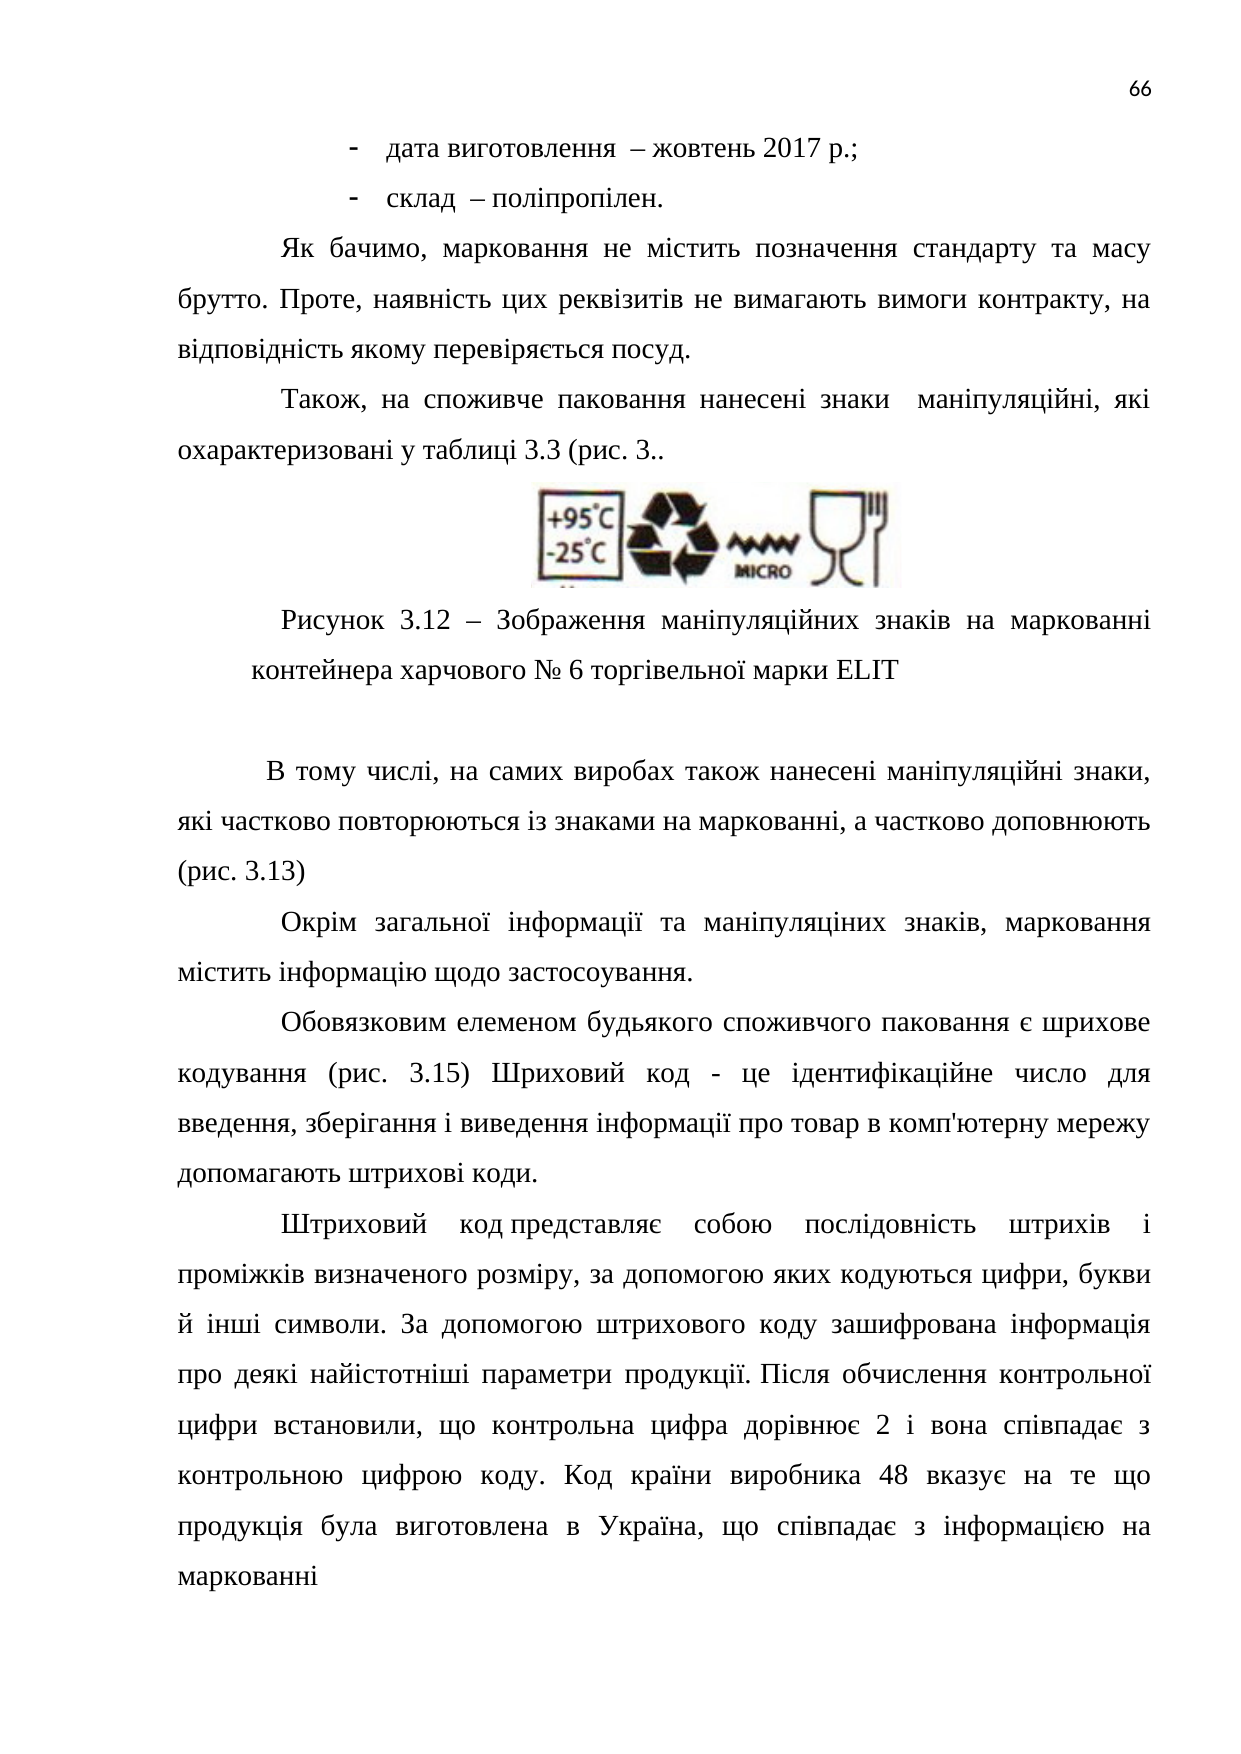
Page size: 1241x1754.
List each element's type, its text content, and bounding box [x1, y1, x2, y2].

text Штриховий код представляє собою послідовність штрихів і проміжків визначеного розміру, за допомогою яких кодуються цифри, букви й інші символи. За допомогою штрихового коду зашифрована інформація про деякі найістотніші параметри продукції. Після обчислення контрольної цифри встановили, що контрольна цифра дорівнює 2 і вона співпадає з контрольною цифрою коду. Код країни виробника 48 вказує на те що продукція була виготовлена в Україна, що співпадає з інформацією на маркованні [177, 1206, 1152, 1591]
text Окрім загальної інформації та маніпуляціних знаків, марковання містить інформацію щодо застосоування. [177, 904, 1152, 988]
text Обовязковим елеменом будьякого споживчого паковання є шрихове кодування (рис. 3.15) Шриховий код - це ідентифікаційне число для введення, зберігання і виведення інформації про товар в комп'ютерну мережу допомагають штрихові коди. [177, 1004, 1152, 1189]
text Рисунок 3.12 – Зображення маніпуляційних знаків на маркованні контейнера харчового № 6 торгівельної марки ELIT [251, 602, 1152, 686]
list дата виготовлення – жовтень 2017 р.; [349, 130, 1152, 163]
list склад – поліпропілен. [349, 180, 1152, 214]
picture [531, 482, 902, 588]
text В тому числі, на самих виробах також нанесені маніпуляційні знаки, які частково повторюються із знаками на маркованні, а частково доповнюють (рис. 3.13) [177, 753, 1152, 887]
text Як бачимо, марковання не містить позначення стандарту та масу брутто. Проте, наявність цих реквізитів не вимагають вимоги контракту, на відповідність якому перевіряється посуд. [177, 231, 1152, 365]
text Також, на споживче паковання нанесені знаки маніпуляційні, які охарактеризовані у таблиці 3.3 (рис. 3.. [177, 382, 1152, 465]
